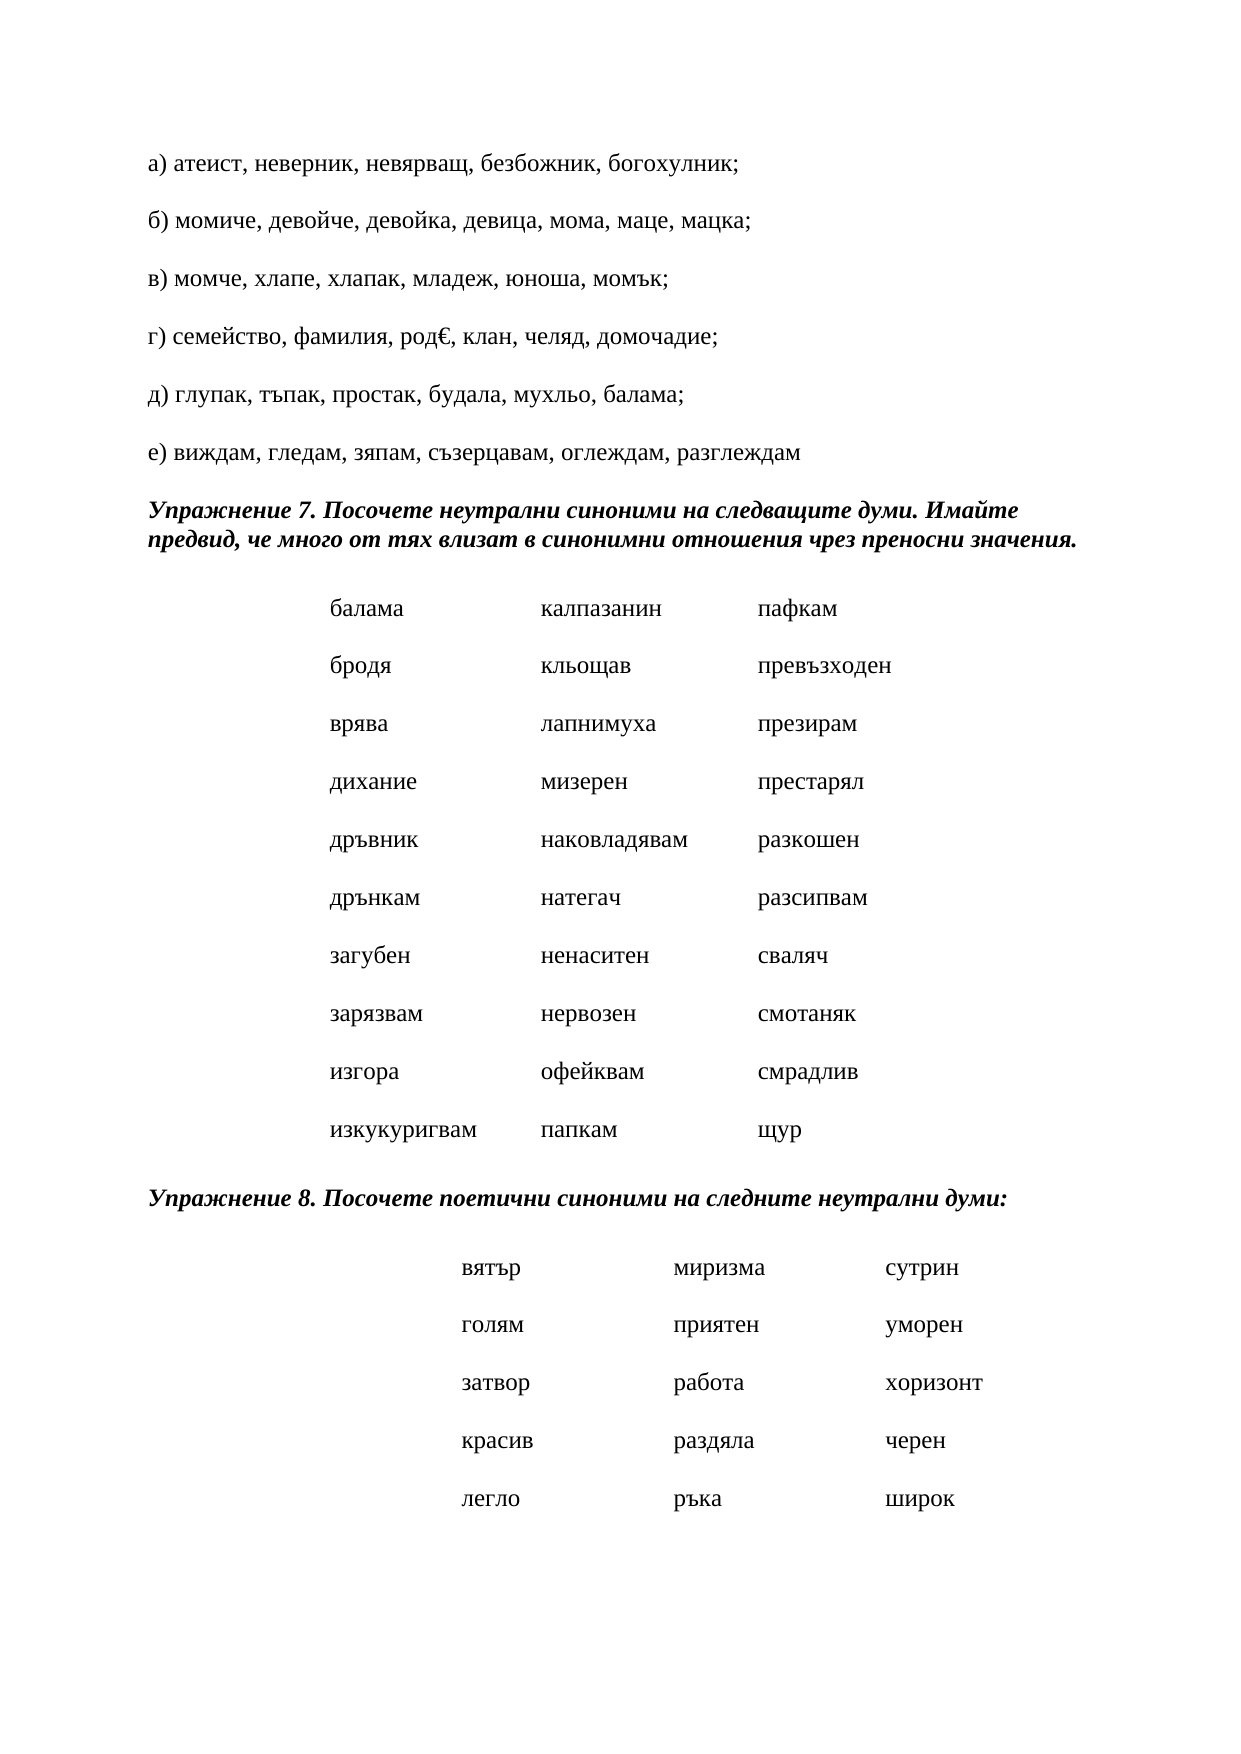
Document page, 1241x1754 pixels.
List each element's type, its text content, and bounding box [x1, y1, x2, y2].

text в) момче, хлапе, хлапак, младеж, юноша, момък; [148, 263, 1093, 292]
text Упражнение 7. Посочете неутрални синоними на следващите думи. Имайте предвид, че много от тях влизат в синонимни отношения чрез преносни значения. [148, 495, 1093, 553]
text г) семейство, фамилия, род€, клан, челяд, домочадие; [148, 321, 1093, 350]
text Упражнение 8. Посочете поетични синоними на следните неутрални думи: [148, 1183, 1093, 1212]
table_header балама бродя врява дихание дръвник дрънкам загубен зарязвам изгора изкукуригвам [319, 582, 530, 1154]
table_header калпазанин кльощав лапнимуха мизерен наковладявам натегач ненаситен нервозен офейквам папкам [530, 582, 747, 1154]
table_header пафкам превъзходен презирам престарял разкошен разсипвам сваляч смотаняк смрадлив щур [747, 582, 922, 1154]
text а) атеист, неверник, невярващ, безбожник, богохулник; [148, 148, 1093, 176]
table_header вятър голям затвор красив легло [450, 1241, 662, 1523]
table_header сутрин уморен хоризонт черен широк [874, 1241, 1093, 1523]
text б) момиче, девойче, девойка, девица, мома, маце, мацка; [148, 206, 1093, 234]
text д) глупак, тъпак, простак, будала, мухльо, балама; [148, 379, 1093, 408]
table_header миризма приятен работа раздяла ръка [663, 1241, 874, 1523]
text е) виждам, гледам, зяпам, съзерцавам, оглеждам, разглеждам [148, 437, 1093, 466]
